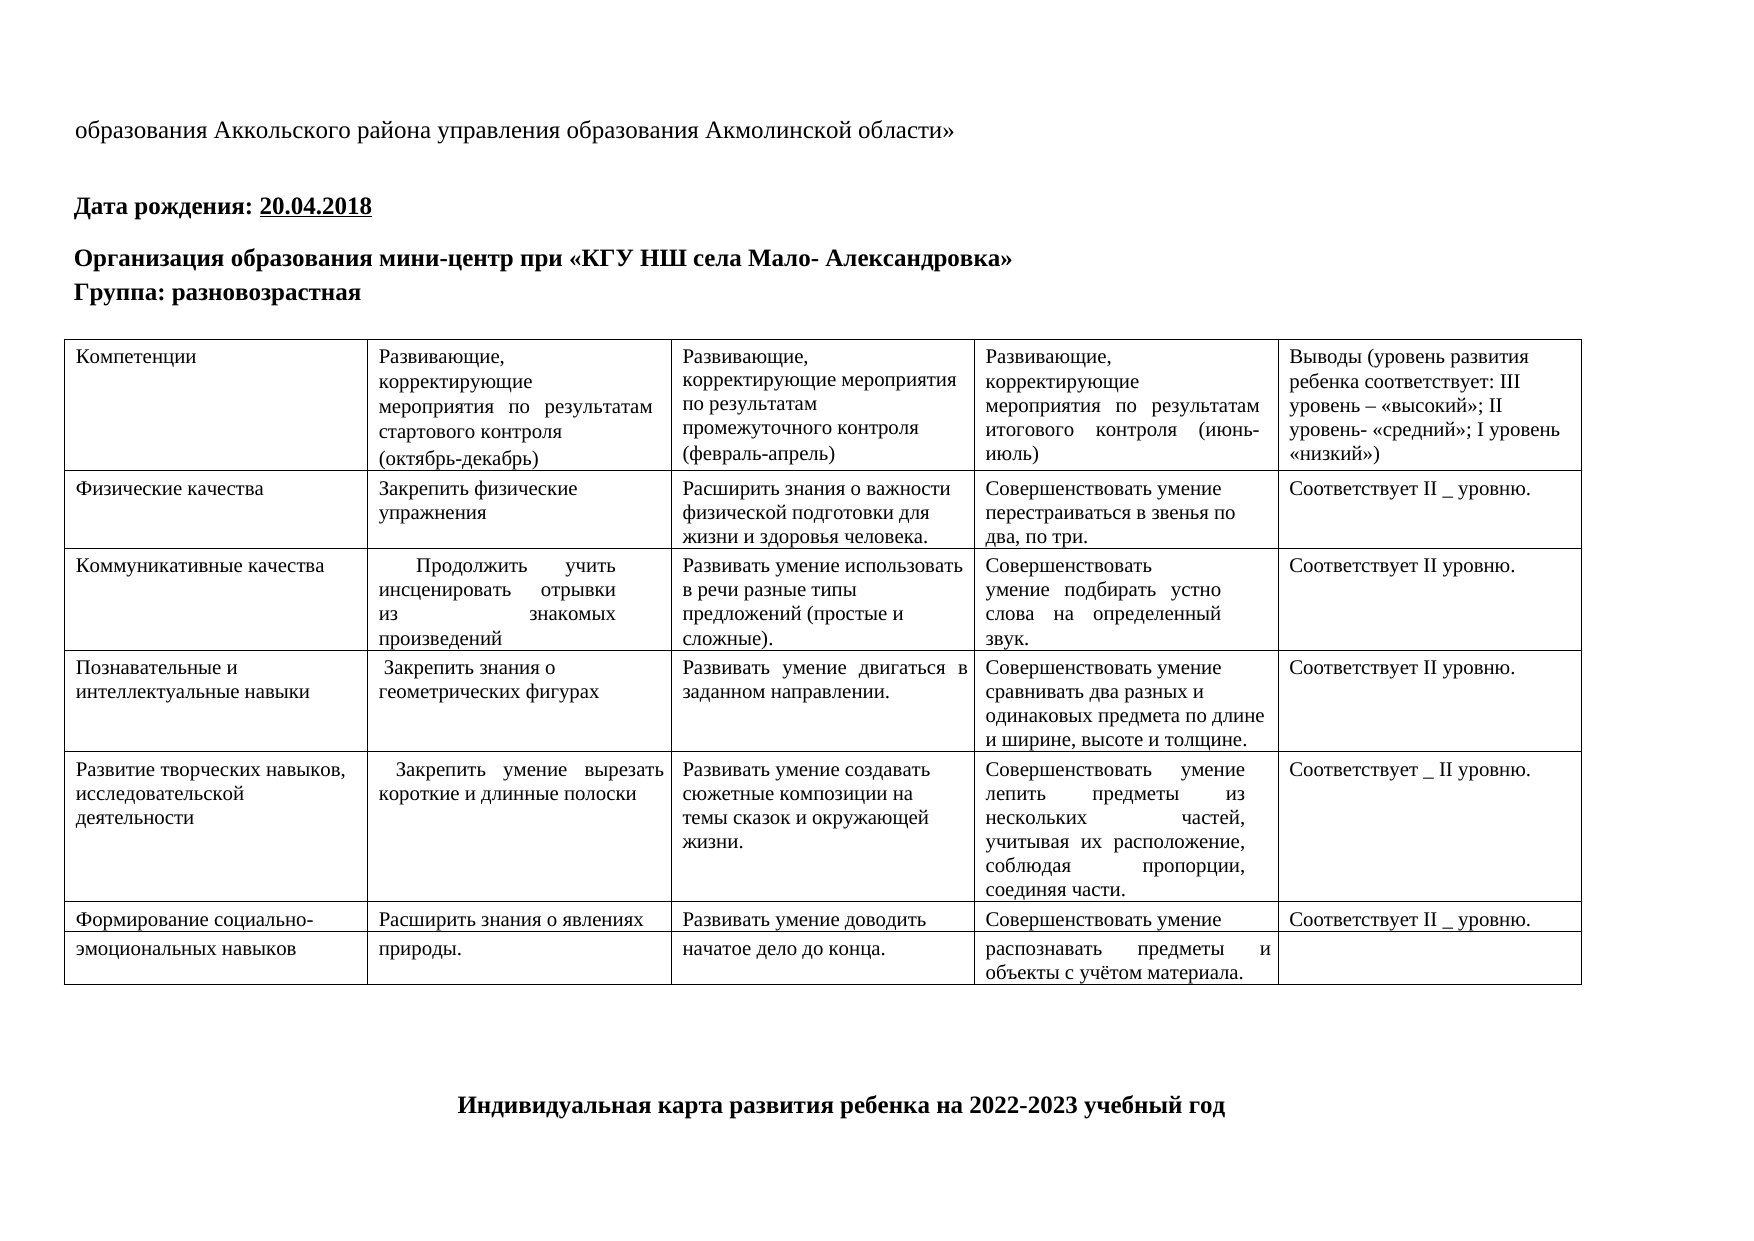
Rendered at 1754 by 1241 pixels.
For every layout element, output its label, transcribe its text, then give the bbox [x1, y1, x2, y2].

table_cell Соответствует II уровню. [1279, 651, 1581, 751]
table_cell Закрепить умение вырезать короткие и длинные полоски [368, 752, 671, 901]
table_cell Развивать умение доводить [672, 902, 974, 931]
text Дата рождения: 20.04.2018 [73, 191, 1679, 219]
table_cell Формирование социально- [65, 902, 367, 931]
table_cell Соответствует II уровню. [1279, 549, 1581, 649]
table_cell Расширить знания о явлениях [368, 902, 671, 931]
table_header Развивающие, корректирующие мероприятия по результатам итогового контроля (июнь-июль) [975, 340, 1278, 470]
table_cell Совершенствовать умение перестраиваться в звенья по два, по три. [975, 471, 1278, 548]
table_cell Совершенствовать умение сравнивать два разных и одинаковых предмета по длине и ширине, высоте и толщине. [975, 651, 1278, 751]
table_cell распознавать предметы и объекты с учётом материала. [975, 932, 1278, 984]
table_cell эмоциональных навыков [65, 932, 367, 984]
table_cell Совершенствовать умение лепить предметы из нескольких частей, учитывая их расположение, соблюдая пропорции, соединяя части. [975, 752, 1278, 901]
text Группа: разновозрастная [73, 277, 1679, 306]
table_cell Развивать умение использовать в речи разные типы предложений (простые и сложные). [672, 549, 974, 649]
table_cell Закрепить знания о геометрических фигурах [368, 651, 671, 751]
table_cell Физические качества [65, 471, 367, 548]
table_cell Коммуникативные качества [65, 549, 367, 649]
text Индивидуальная карта развития ребенка на 2022-2023 учебный год [75, 1090, 1225, 1118]
table_cell Развивать умение двигаться в заданном направлении. [672, 651, 974, 751]
table_cell Закрепить физические упражнения [368, 471, 671, 548]
table_cell начатое дело до конца. [672, 932, 974, 984]
table_header Выводы (уровень развития ребенка соответствует: III уровень – «высокий»; II уровень- «средний»; I уровень «низкий») [1279, 340, 1581, 470]
table_cell Соответствует II _ уровню. [1279, 471, 1581, 548]
table_header Компетенции [65, 340, 367, 470]
table_cell Совершенствовать умение подбирать устно слова на определенный звук. [975, 549, 1278, 649]
table_cell Расширить знания о важности физической подготовки для жизни и здоровья человека. [672, 471, 974, 548]
table_cell Соответствует _ II уровню. [1279, 752, 1581, 901]
table_header Развивающие, корректирующие мероприятия по результатам промежуточного контроля (февраль-апрель) [672, 340, 974, 470]
table_cell Соответствует II _ уровню. [1279, 902, 1581, 931]
table_cell природы. [368, 932, 671, 984]
table_cell Развивать умение создавать сюжетные композиции на темы сказок и окружающей жизни. [672, 752, 974, 901]
table_cell Познавательные и интеллектуальные навыки [65, 651, 367, 751]
text Организация образования мини-центр при «КГУ НШ села Мало- Александровка» [73, 243, 1679, 272]
table_cell [1279, 932, 1581, 984]
table_cell Развитие творческих навыков, исследовательской деятельности [65, 752, 367, 901]
table_cell Совершенствовать умение [975, 902, 1278, 931]
table_cell Продолжить учить инсценировать отрывки из знакомых произведений [368, 549, 671, 649]
table_header Развивающие, корректирующие мероприятия по результатам стартового контроля (октябрь-декабрь) [368, 340, 671, 470]
